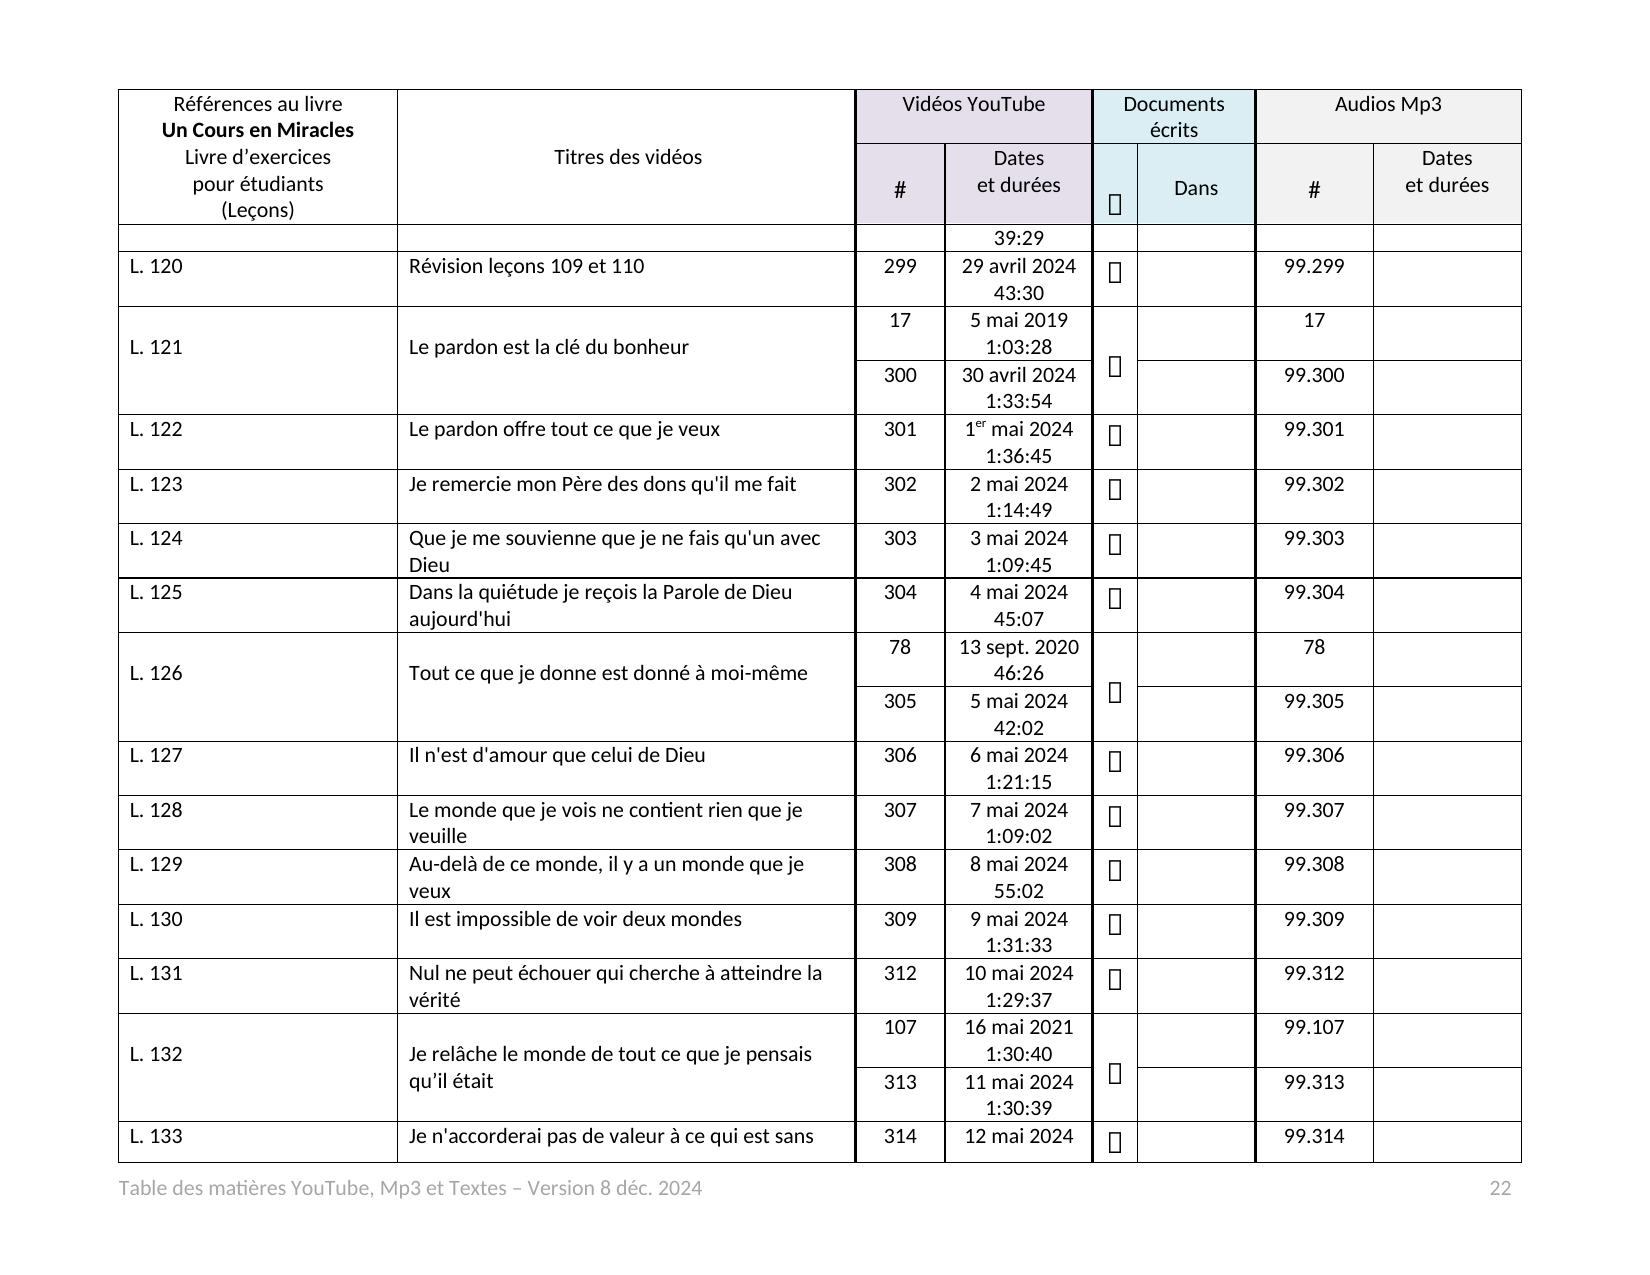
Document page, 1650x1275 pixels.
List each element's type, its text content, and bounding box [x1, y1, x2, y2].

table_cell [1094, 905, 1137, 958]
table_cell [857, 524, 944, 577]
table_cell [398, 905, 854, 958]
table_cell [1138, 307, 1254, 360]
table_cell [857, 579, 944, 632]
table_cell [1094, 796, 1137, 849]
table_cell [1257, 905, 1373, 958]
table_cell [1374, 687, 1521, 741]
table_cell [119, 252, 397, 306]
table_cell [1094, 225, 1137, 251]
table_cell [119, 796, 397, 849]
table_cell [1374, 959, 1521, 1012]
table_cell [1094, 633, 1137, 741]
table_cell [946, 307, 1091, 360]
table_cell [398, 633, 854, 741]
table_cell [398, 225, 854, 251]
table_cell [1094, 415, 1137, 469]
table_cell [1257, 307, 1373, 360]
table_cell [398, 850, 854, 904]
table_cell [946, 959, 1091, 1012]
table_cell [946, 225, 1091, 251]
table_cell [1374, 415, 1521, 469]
table_header Titres des vidéos [398, 90, 854, 223]
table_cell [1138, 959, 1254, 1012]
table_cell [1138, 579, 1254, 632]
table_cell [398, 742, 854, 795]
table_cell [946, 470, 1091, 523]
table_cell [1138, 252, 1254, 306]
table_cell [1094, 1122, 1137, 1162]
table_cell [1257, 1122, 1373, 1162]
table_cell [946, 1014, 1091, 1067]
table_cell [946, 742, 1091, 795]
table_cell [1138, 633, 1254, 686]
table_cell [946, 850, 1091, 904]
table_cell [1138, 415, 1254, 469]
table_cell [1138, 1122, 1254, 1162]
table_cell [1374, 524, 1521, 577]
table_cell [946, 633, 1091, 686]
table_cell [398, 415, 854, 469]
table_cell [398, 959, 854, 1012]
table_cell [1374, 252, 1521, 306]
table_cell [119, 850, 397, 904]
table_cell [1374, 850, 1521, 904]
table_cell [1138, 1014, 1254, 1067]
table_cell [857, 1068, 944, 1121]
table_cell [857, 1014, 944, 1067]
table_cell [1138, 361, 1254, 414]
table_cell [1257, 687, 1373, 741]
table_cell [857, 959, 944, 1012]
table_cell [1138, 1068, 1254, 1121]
table_header Documents écrits [1094, 90, 1254, 143]
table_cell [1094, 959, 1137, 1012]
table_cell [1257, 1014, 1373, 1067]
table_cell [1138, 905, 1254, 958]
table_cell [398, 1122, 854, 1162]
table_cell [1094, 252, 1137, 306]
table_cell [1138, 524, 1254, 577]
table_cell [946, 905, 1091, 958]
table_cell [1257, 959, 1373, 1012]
table_cell  [1094, 144, 1137, 223]
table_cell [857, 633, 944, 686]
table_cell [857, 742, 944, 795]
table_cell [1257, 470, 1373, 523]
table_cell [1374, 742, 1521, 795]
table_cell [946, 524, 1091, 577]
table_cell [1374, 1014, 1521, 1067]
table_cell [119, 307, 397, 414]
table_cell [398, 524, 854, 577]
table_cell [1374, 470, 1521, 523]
table_cell # [857, 144, 944, 223]
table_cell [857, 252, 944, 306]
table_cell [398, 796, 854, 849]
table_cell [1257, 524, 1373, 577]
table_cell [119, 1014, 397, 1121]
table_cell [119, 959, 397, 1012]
table_header Vidéos YouTube [857, 90, 1091, 143]
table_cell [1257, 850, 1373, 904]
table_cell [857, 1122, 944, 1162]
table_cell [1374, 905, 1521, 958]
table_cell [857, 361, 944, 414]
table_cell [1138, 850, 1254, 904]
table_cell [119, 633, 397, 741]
table_cell # [1257, 144, 1373, 223]
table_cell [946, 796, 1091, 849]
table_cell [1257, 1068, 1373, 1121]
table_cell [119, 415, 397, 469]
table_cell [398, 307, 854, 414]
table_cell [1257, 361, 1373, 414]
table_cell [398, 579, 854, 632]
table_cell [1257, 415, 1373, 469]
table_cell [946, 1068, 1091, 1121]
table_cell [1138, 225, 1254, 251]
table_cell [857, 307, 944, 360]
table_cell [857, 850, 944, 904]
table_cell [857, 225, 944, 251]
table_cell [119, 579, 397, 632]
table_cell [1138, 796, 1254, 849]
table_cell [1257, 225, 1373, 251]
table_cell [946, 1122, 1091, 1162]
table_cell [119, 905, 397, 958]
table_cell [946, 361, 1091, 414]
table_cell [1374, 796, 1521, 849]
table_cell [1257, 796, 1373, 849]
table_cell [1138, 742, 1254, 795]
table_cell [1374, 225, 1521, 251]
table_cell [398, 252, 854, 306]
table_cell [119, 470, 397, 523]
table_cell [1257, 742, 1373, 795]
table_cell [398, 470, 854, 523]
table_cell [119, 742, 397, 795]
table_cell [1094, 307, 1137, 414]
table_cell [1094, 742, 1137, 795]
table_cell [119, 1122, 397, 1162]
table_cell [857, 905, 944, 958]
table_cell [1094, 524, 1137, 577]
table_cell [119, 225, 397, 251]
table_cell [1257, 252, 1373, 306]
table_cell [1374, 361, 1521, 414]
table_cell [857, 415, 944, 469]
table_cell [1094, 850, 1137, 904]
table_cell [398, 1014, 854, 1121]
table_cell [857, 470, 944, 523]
table_header Références au livre Un Cours en Miracles Livre d’exercices pour étudiants (Leçons) [119, 90, 397, 223]
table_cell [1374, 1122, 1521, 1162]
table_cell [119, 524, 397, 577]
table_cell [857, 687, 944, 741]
table_cell Dates et durées [1374, 144, 1521, 223]
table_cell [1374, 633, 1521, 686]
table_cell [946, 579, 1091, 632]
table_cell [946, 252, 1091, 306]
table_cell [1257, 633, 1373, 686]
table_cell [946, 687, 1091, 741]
table_header Audios Mp3 [1257, 90, 1521, 143]
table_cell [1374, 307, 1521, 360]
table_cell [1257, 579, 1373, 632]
table_cell Dates et durées [946, 144, 1091, 223]
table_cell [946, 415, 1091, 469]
table_cell Dans [1138, 144, 1254, 223]
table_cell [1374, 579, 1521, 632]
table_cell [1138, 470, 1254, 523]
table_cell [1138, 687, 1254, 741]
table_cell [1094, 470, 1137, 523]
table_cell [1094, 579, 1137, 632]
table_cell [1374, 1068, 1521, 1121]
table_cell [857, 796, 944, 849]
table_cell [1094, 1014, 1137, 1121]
